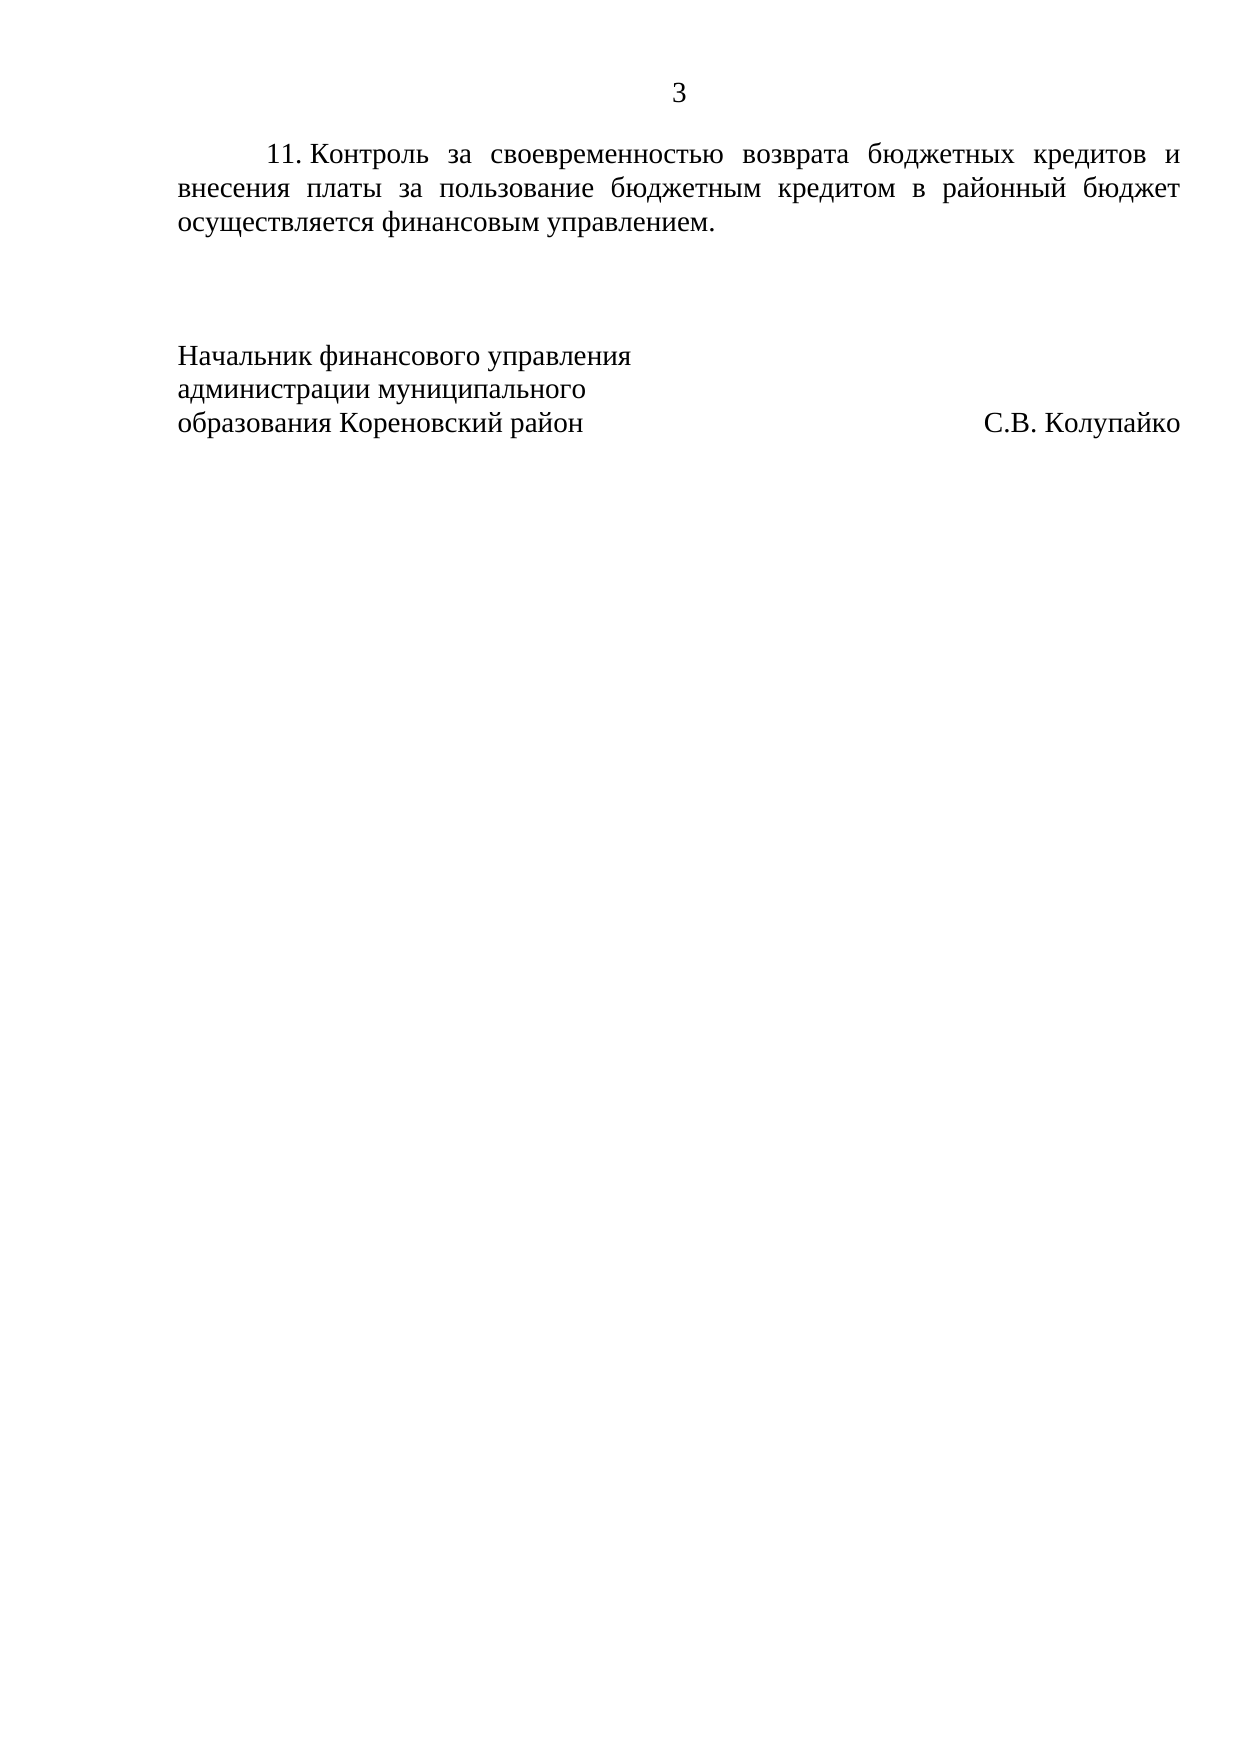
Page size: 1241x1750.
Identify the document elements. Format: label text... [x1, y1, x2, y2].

table_header С.В. Колупайко [680, 338, 1192, 438]
text 11. Контроль за своевременностью возврата бюджетных кредитов и внесения платы за пользование бюджетным кредитом в районный бюджет осуществляется финансовым управлением. [177, 137, 1181, 237]
table_header Начальник финансового управления администрации муниципального образования Кореновский район [166, 338, 680, 438]
